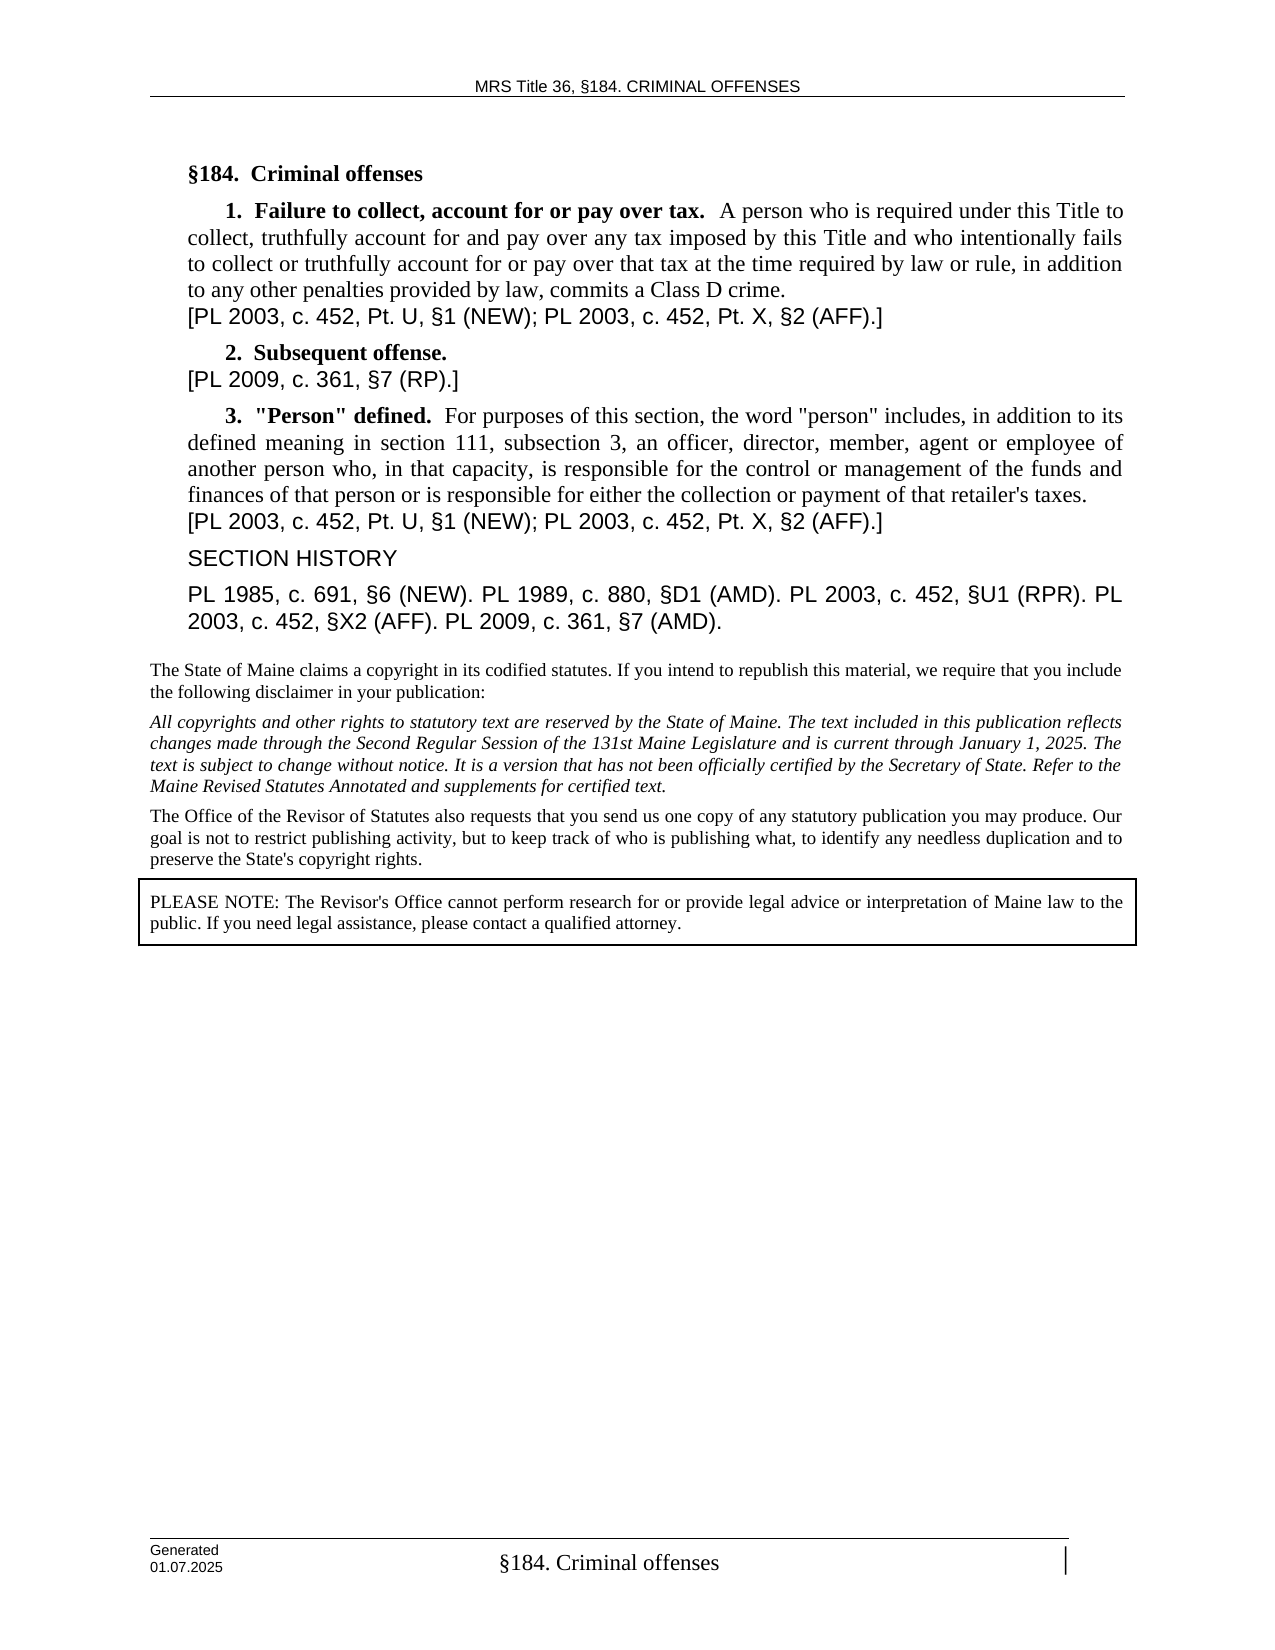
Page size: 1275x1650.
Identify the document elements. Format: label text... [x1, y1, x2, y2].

text §184. Criminal offenses [187, 160, 1125, 187]
text SECTION HISTORY [187, 545, 1125, 571]
text [PL 2009, c. 361, §7 (RP).] [187, 366, 1125, 392]
text 2. Subsequent offense. [187, 339, 1125, 366]
text The State of Maine claims a copyright in its codified statutes. If you intend to republish this material, we require that you include the following disclaimer in your publication: [150, 659, 1125, 702]
text PLEASE NOTE: The Revisor's Office cannot perform research for or provide legal advice or interpretation of Maine law to the public. If you need legal assistance, please contact a qualified attorney. [140, 880, 1135, 944]
text [PL 2003, c. 452, Pt. U, §1 (NEW); PL 2003, c. 452, Pt. X, §2 (AFF).] [187, 508, 1125, 534]
text 1. Failure to collect, account for or pay over tax. A person who is required under this Title to collect, truthfully account for and pay over any tax imposed by this Title and who intentionally fails to collect or truthfully account for or pay over that tax at the time required by law or rule, in addition to any other penalties provided by law, commits a Class D crime. [187, 197, 1125, 303]
text [PL 2003, c. 452, Pt. U, §1 (NEW); PL 2003, c. 452, Pt. X, §2 (AFF).] [187, 303, 1125, 329]
text PL 1985, c. 691, §6 (NEW). PL 1989, c. 880, §D1 (AMD). PL 2003, c. 452, §U1 (RPR). PL 2003, c. 452, §X2 (AFF). PL 2009, c. 361, §7 (AMD). [187, 581, 1125, 634]
text The Office of the Revisor of Statutes also requests that you send us one copy of any statutory publication you may produce. Our goal is not to restrict publishing activity, but to keep track of who is publishing what, to identify any needless duplication and to preserve the State's copyright rights. [150, 805, 1125, 870]
text 3. "Person" defined. For purposes of this section, the word "person" includes, in addition to its defined meaning in section 111, subsection 3, an officer, director, member, agent or employee of another person who, in that capacity, is responsible for the control or management of the funds and finances of that person or is responsible for either the collection or payment of that retailer's taxes. [187, 402, 1125, 508]
text All copyrights and other rights to statutory text are reserved by the State of Maine. The text included in this publication reflects changes made through the Second Regular Session of the 131st Maine Legislature and is current through January 1, 2025 . The text is subject to change without notice. It is a version that has not been officially certified by the Secretary of State. Refer to the Maine Revised Statutes Annotated and supplements for certified text. [150, 711, 1125, 797]
